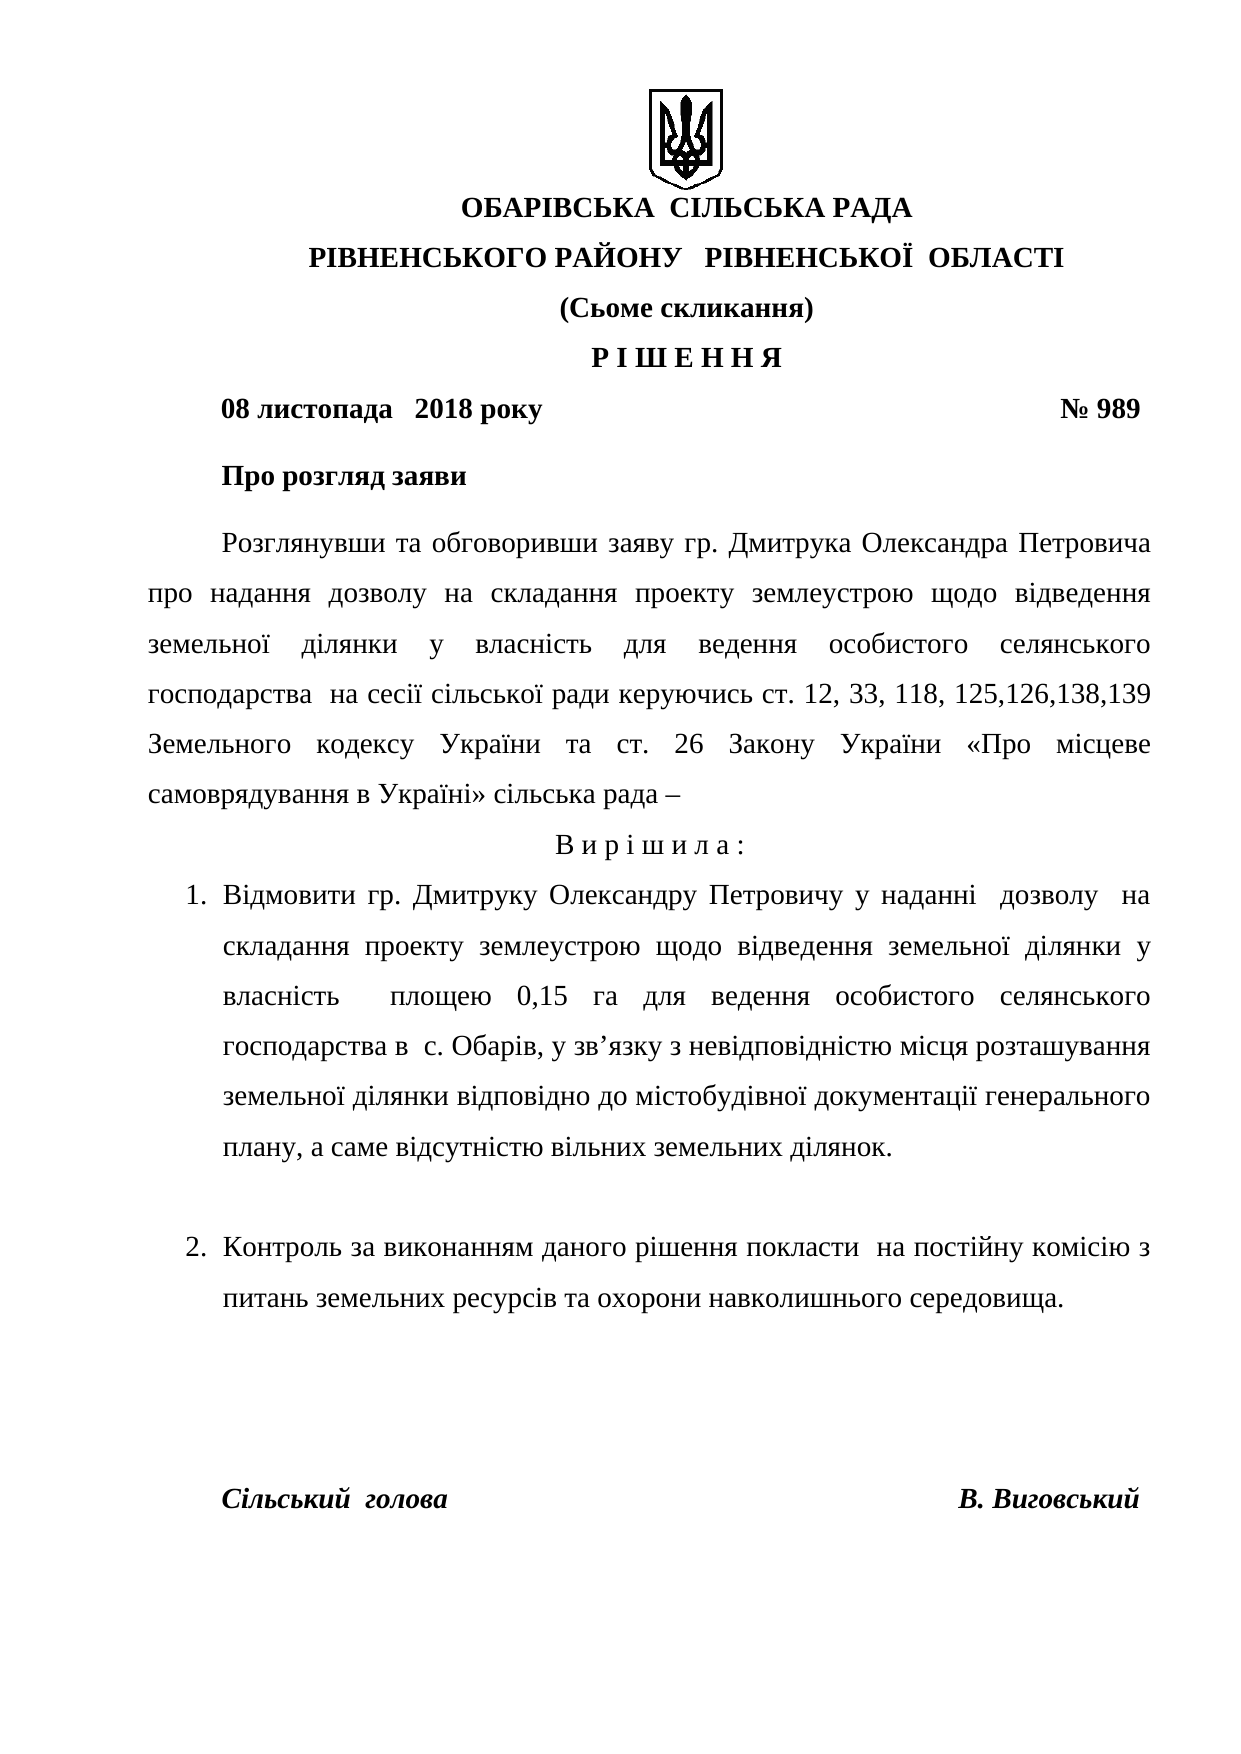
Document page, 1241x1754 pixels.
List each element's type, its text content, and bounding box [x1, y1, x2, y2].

list (Сьоме скликання) [221, 290, 1152, 324]
list Відмовити гр. Дмитруку Олександру Петровичу у наданні дозволу на складання проекту землеустрою щодо відведення земельної ділянки у власність площею 0,15 га для ведення особистого селянського господарства в с. Обарів, у зв’язку з невідповідністю місця розташування земельної ділянки відповідно до містобудівної документації генерального плану, а саме відсутністю вільних земельних ділянок. [185, 877, 1152, 1162]
list Сільський голова В. Виговський [221, 1481, 1152, 1514]
text В и р і ш и л а : [148, 827, 1152, 861]
list Контроль за виконанням даного рішення покласти на постійну комісію з питань земельних ресурсів та охорони навколишнього середовища. [185, 1229, 1152, 1313]
list РІВНЕНСЬКОГО РАЙОНУ РІВНЕНСЬКОЇ ОБЛАСТІ [221, 240, 1152, 273]
text Розглянувши та обговоривши заяву гр. Дмитрука Олександра Петровича про надання дозволу на складання проекту землеустрою щодо відведення земельної ділянки у власність для ведення особистого селянського господарства на сесії сільської ради керуючись ст. 12, 33, 118, 125,126,138,139 Земельного кодексу України та ст. 26 Закону України «Про місцеве самоврядування в Україні» сільська рада – [148, 525, 1152, 810]
picture [649, 88, 724, 190]
list ОБАРІВСЬКА СІЛЬСЬКА РАДА [221, 190, 1152, 223]
text 08 листопада 2018 року № 989 [148, 391, 1152, 424]
list Про розгляд заяви [221, 458, 1152, 492]
list Р І Ш Е Н Н Я [221, 341, 1152, 374]
